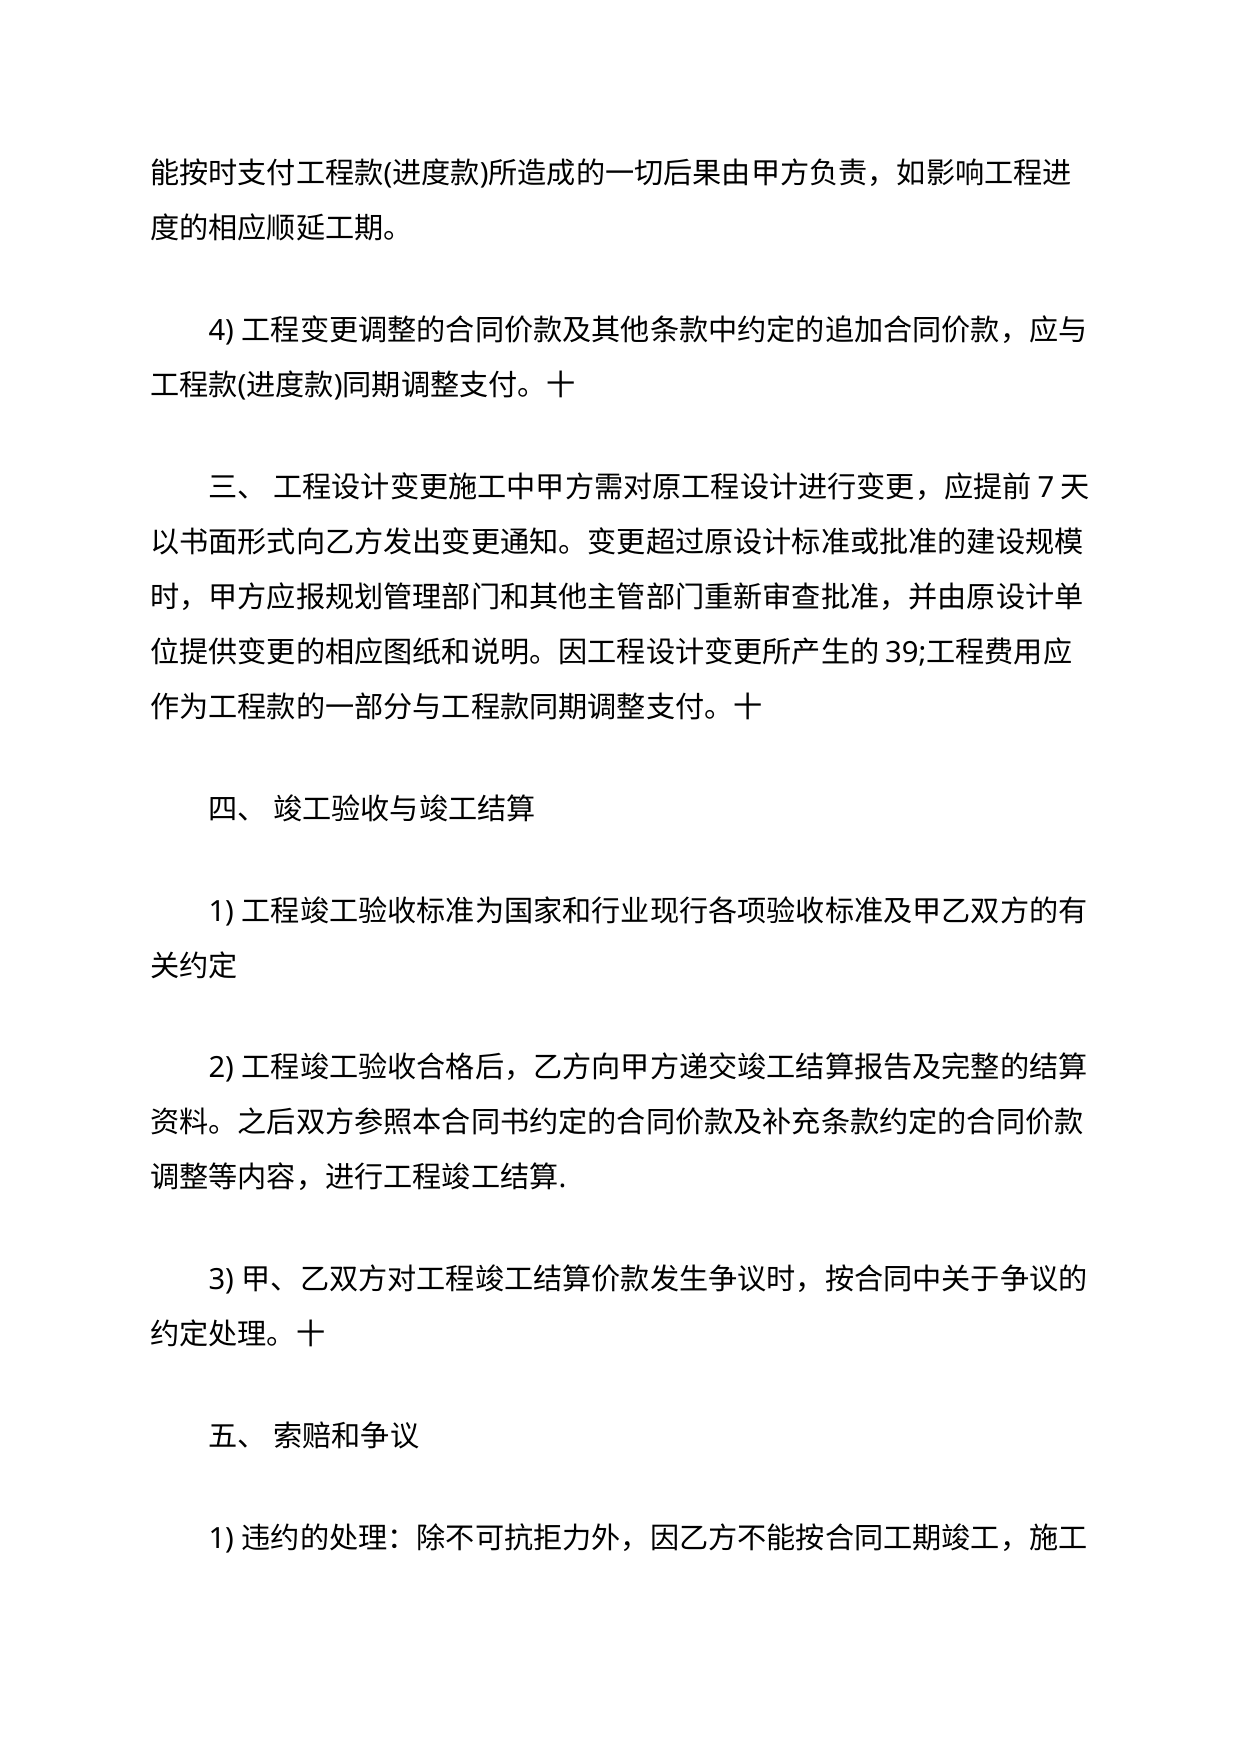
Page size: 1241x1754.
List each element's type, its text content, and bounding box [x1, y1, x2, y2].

text 五、 索赔和争议 [150, 1412, 1090, 1455]
text 1) 工程竣工验收标准为国家和行业现行各项验收标准及甲乙双方的有关约定 [150, 887, 1090, 984]
text 3) 甲、乙双方对工程竣工结算价款发生争议时，按合同中关于争议的约定处理。十 [150, 1256, 1090, 1353]
text 4) 工程变更调整的合同价款及其他条款中约定的追加合同价款，应与工程款(进度款)同期调整支付。十 [150, 307, 1090, 404]
text 2) 工程竣工验收合格后，乙方向甲方递交竣工结算报告及完整的结算资料。之后双方参照本合同书约定的合同价款及补充条款约定的合同价款调整等内容，进行工程竣工结算. [150, 1044, 1090, 1196]
text 四、 竣工验收与竣工结算 [150, 785, 1090, 828]
text 三、 工程设计变更施工中甲方需对原工程设计进行变更，应提前7天以书面形式向乙方发出变更通知。变更超过原设计标准或批准的建设规模时，甲方应报规划管理部门和其他主管部门重新审查批准，并由原设计单位提供变更的相应图纸和说明。因工程设计变更所产生的39;工程费用应作为工程款的一部分与工程款同期调整支付。十 [150, 464, 1090, 726]
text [150, 150, 1090, 247]
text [150, 1514, 1090, 1557]
